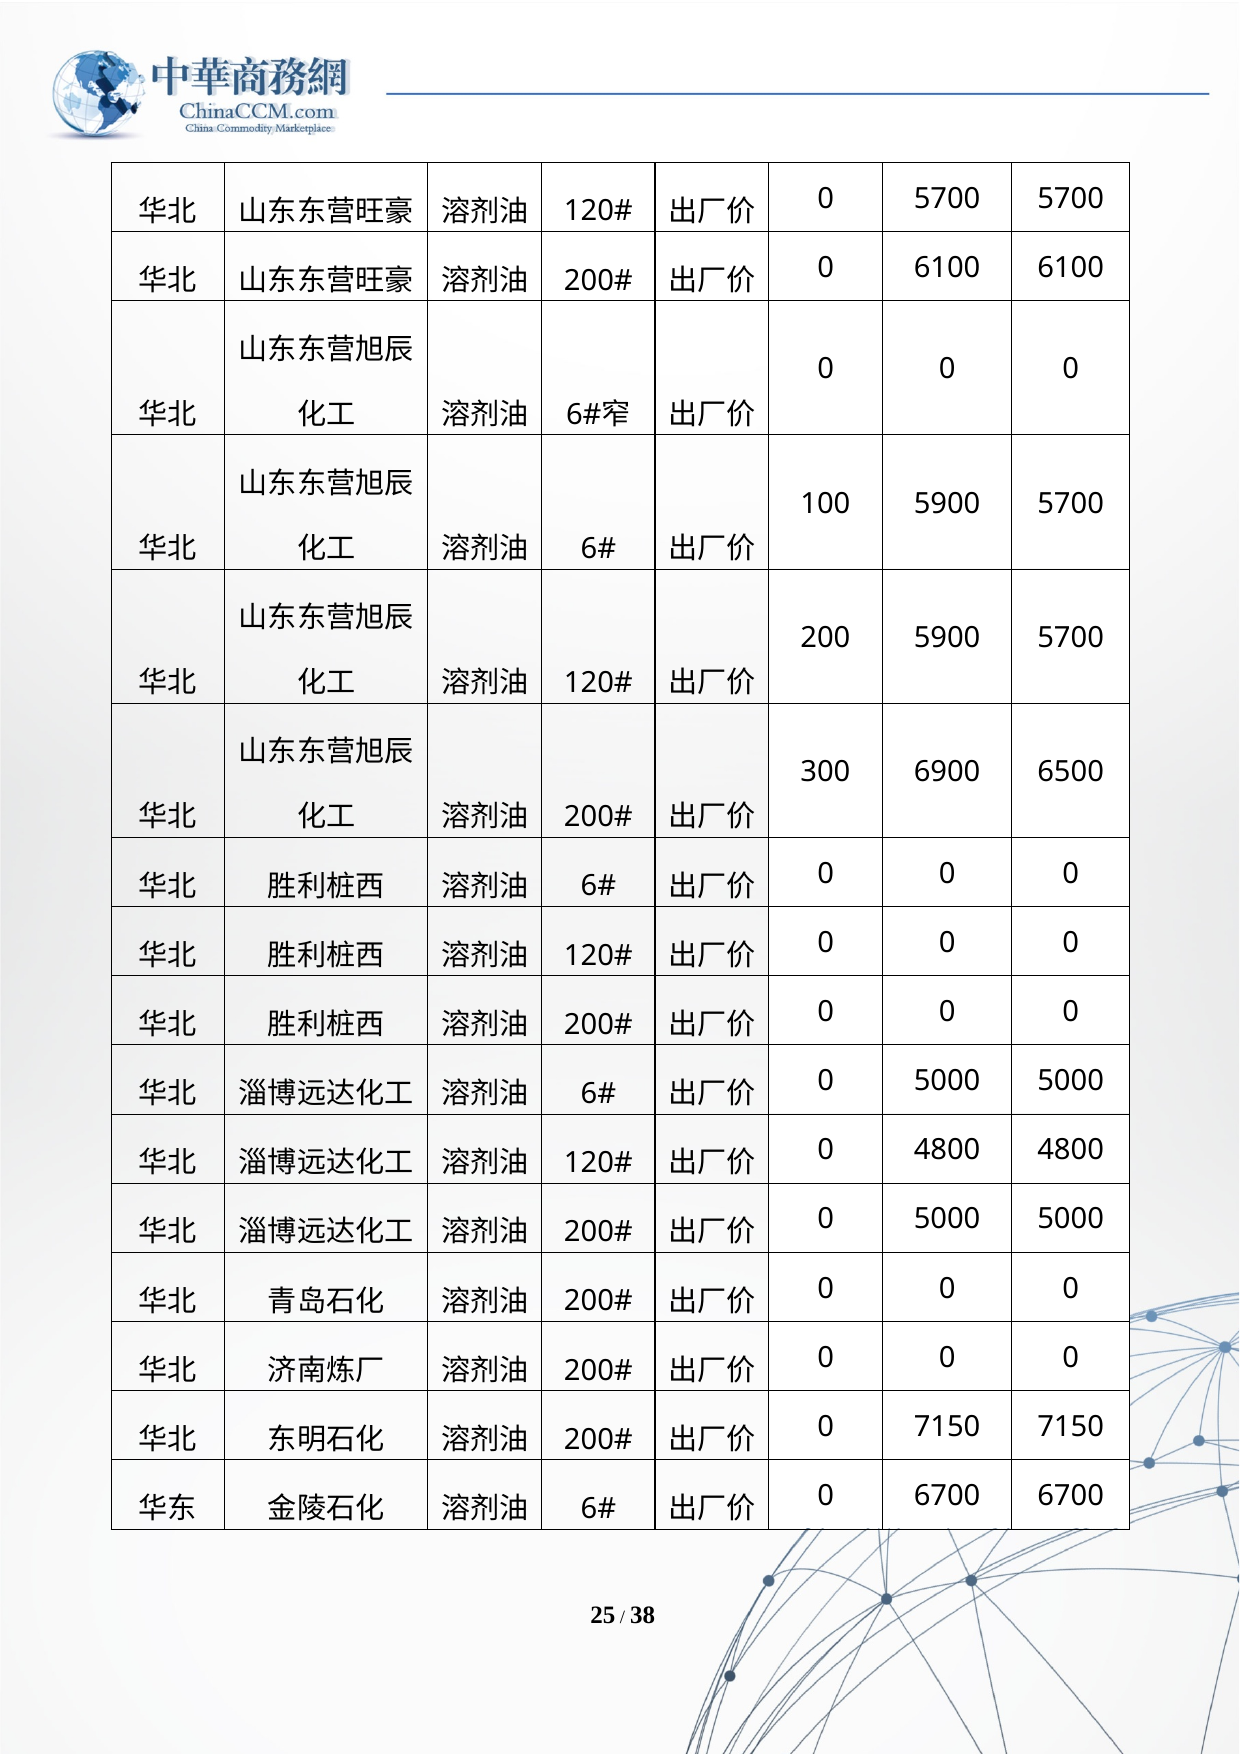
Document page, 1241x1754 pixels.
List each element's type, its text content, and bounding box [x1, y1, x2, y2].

table_cell 0 [1012, 838, 1129, 906]
table_cell 淄博远达化工 [225, 1115, 427, 1183]
table_cell 溶剂油 [428, 976, 541, 1044]
table_cell 济南炼厂 [225, 1322, 427, 1390]
table_cell 0 [1012, 1322, 1129, 1390]
table_cell 淄博远达化工 [225, 1045, 427, 1113]
table_cell 溶剂油 [428, 232, 541, 300]
table_cell 0 [769, 907, 882, 975]
table_cell 山东东营旺豪 [225, 163, 427, 231]
table_cell 0 [769, 1391, 882, 1459]
table_cell 4800 [1012, 1115, 1129, 1183]
table_cell 华北 [112, 1045, 224, 1113]
table_cell 100 [769, 435, 882, 568]
table_cell 5900 [883, 435, 1011, 568]
table_cell 0 [883, 301, 1011, 434]
table_cell 0 [883, 838, 1011, 906]
table_cell 6900 [883, 704, 1011, 837]
table_cell 0 [883, 1253, 1011, 1321]
table_cell 胜利桩西 [225, 976, 427, 1044]
table_cell 华北 [112, 1391, 224, 1459]
table_cell 300 [769, 704, 882, 837]
table_cell 0 [883, 907, 1011, 975]
table_cell 溶剂油 [428, 1253, 541, 1321]
table_cell 5000 [883, 1184, 1011, 1252]
table_cell 溶剂油 [428, 1184, 541, 1252]
table_cell 溶剂油 [428, 570, 541, 703]
picture [0, 2, 1240, 1754]
table_cell 华北 [112, 163, 224, 231]
table_cell 0 [769, 838, 882, 906]
table_cell 胜利桩西 [225, 907, 427, 975]
table_cell 溶剂油 [428, 1045, 541, 1113]
table_cell 4800 [883, 1115, 1011, 1183]
table_cell 溶剂油 [428, 907, 541, 975]
table_cell 华北 [112, 704, 224, 837]
table_cell 华北 [112, 907, 224, 975]
table_cell 6# [542, 838, 654, 906]
table_cell 6700 [883, 1460, 1011, 1528]
table_cell 0 [769, 1322, 882, 1390]
table_cell 金陵石化 [225, 1460, 427, 1528]
table_cell 5700 [1012, 435, 1129, 568]
table_cell 出厂价 [656, 1045, 768, 1113]
table_cell 200# [542, 1322, 654, 1390]
table_cell 200# [542, 232, 654, 300]
table_cell 200# [542, 1253, 654, 1321]
table_cell 200# [542, 976, 654, 1044]
table_cell 出厂价 [656, 1391, 768, 1459]
table_cell 出厂价 [656, 1253, 768, 1321]
table_cell 山东东营旭辰化工 [225, 301, 427, 434]
table_cell 0 [1012, 1253, 1129, 1321]
table_cell 5000 [1012, 1045, 1129, 1113]
table_cell 出厂价 [656, 570, 768, 703]
table_cell 6500 [1012, 704, 1129, 837]
table_cell 6# [542, 435, 654, 568]
table_cell 淄博远达化工 [225, 1184, 427, 1252]
table_cell 6100 [1012, 232, 1129, 300]
table_cell 出厂价 [656, 301, 768, 434]
table_cell 0 [883, 976, 1011, 1044]
table_cell 胜利桩西 [225, 838, 427, 906]
table_cell 0 [769, 976, 882, 1044]
table_cell 0 [769, 1045, 882, 1113]
table_cell 5700 [1012, 570, 1129, 703]
table_cell 0 [769, 232, 882, 300]
table_cell 5700 [1012, 163, 1129, 231]
table_cell 溶剂油 [428, 704, 541, 837]
table_cell 华北 [112, 838, 224, 906]
table_cell 0 [1012, 976, 1129, 1044]
table_cell 山东东营旭辰化工 [225, 570, 427, 703]
table_cell 5000 [883, 1045, 1011, 1113]
table_cell 出厂价 [656, 1115, 768, 1183]
table_cell 120# [542, 1115, 654, 1183]
table_cell 出厂价 [656, 435, 768, 568]
table_cell 华北 [112, 570, 224, 703]
table_cell 出厂价 [656, 232, 768, 300]
table_cell 0 [769, 1184, 882, 1252]
table_cell 120# [542, 907, 654, 975]
table_cell 7150 [1012, 1391, 1129, 1459]
table_cell 出厂价 [656, 163, 768, 231]
table_cell 0 [769, 1253, 882, 1321]
table_cell 6100 [883, 232, 1011, 300]
table_cell 华北 [112, 435, 224, 568]
table_cell 山东东营旭辰化工 [225, 435, 427, 568]
table_cell 华东 [112, 1460, 224, 1528]
table_cell 出厂价 [656, 1460, 768, 1528]
table_cell 200# [542, 1391, 654, 1459]
table_cell 溶剂油 [428, 838, 541, 906]
table_cell 山东东营旭辰化工 [225, 704, 427, 837]
table_cell 200# [542, 704, 654, 837]
table_cell 200 [769, 570, 882, 703]
table_cell 出厂价 [656, 976, 768, 1044]
table_cell 0 [769, 1460, 882, 1528]
table_cell 120# [542, 570, 654, 703]
table_cell 6# [542, 1045, 654, 1113]
table_cell 5700 [883, 163, 1011, 231]
table_cell 溶剂油 [428, 1391, 541, 1459]
table_cell 出厂价 [656, 1184, 768, 1252]
table_cell 华北 [112, 1322, 224, 1390]
table_cell 5900 [883, 570, 1011, 703]
table_cell 东明石化 [225, 1391, 427, 1459]
table_cell 7150 [883, 1391, 1011, 1459]
table_cell 华北 [112, 232, 224, 300]
table_cell 0 [1012, 907, 1129, 975]
table_cell 6# [542, 1460, 654, 1528]
table_cell 华北 [112, 1184, 224, 1252]
table_cell 溶剂油 [428, 1115, 541, 1183]
table_cell 溶剂油 [428, 435, 541, 568]
table_cell 华北 [112, 1115, 224, 1183]
table_cell 青岛石化 [225, 1253, 427, 1321]
table_cell 6#窄 [542, 301, 654, 434]
table_cell 出厂价 [656, 1322, 768, 1390]
table_cell 出厂价 [656, 838, 768, 906]
table_cell 6700 [1012, 1460, 1129, 1528]
table_cell 出厂价 [656, 907, 768, 975]
table_cell 华北 [112, 1253, 224, 1321]
table_cell 0 [883, 1322, 1011, 1390]
table_cell 溶剂油 [428, 1322, 541, 1390]
table_cell 200# [542, 1184, 654, 1252]
table_cell 溶剂油 [428, 163, 541, 231]
table_cell 山东东营旺豪 [225, 232, 427, 300]
table_cell 出厂价 [656, 704, 768, 837]
table_cell 0 [769, 301, 882, 434]
table_cell 0 [769, 163, 882, 231]
table_cell 0 [769, 1115, 882, 1183]
table_cell 华北 [112, 301, 224, 434]
table_cell 120# [542, 163, 654, 231]
table_cell 溶剂油 [428, 1460, 541, 1528]
table_cell 0 [1012, 301, 1129, 434]
table_cell 溶剂油 [428, 301, 541, 434]
table_cell 华北 [112, 976, 224, 1044]
table_cell 5000 [1012, 1184, 1129, 1252]
